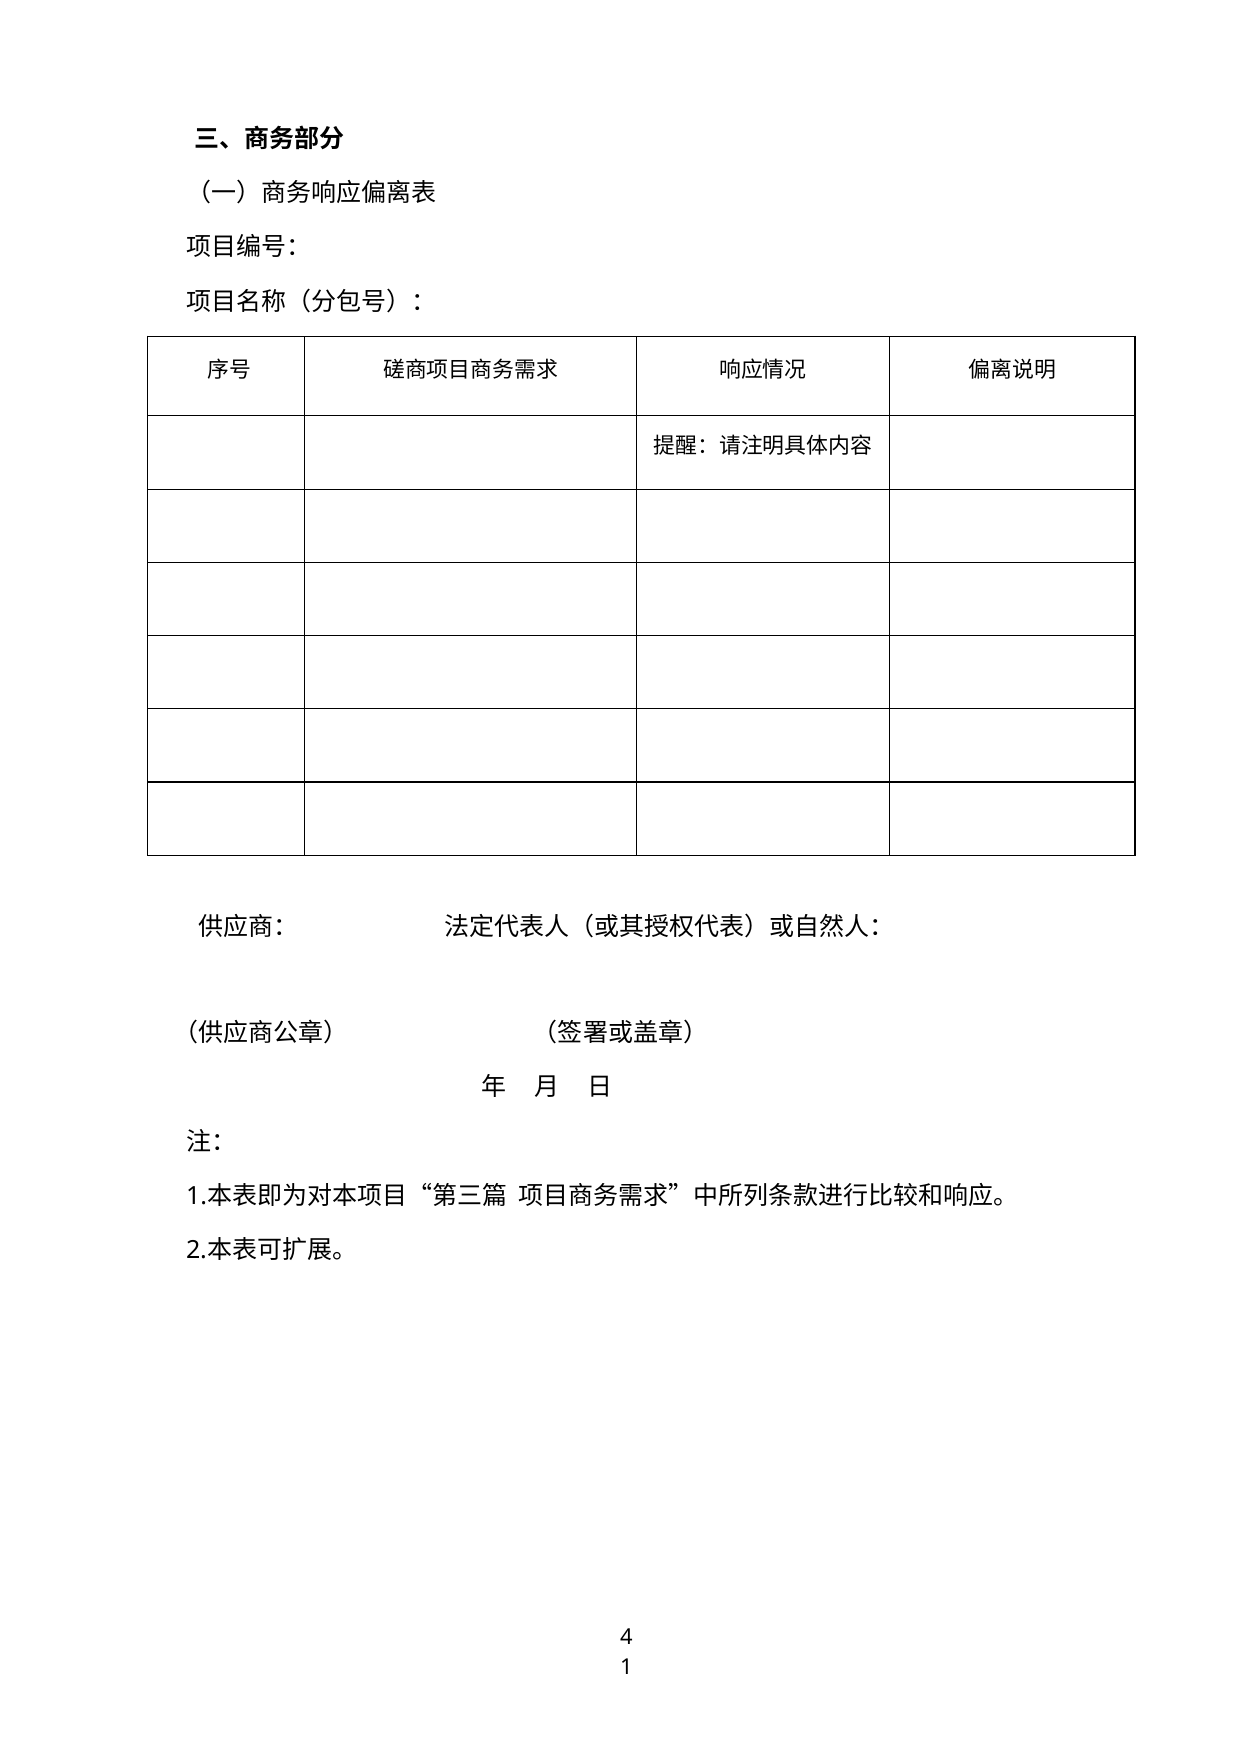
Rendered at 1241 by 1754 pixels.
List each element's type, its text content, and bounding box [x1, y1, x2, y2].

table_cell [890, 490, 1134, 562]
table_cell [148, 636, 304, 708]
text 三、商务部分 [136, 118, 1116, 154]
table_cell [305, 709, 636, 781]
table_cell [305, 416, 636, 488]
text 供应商： 法定代表人（或其授权代表）或自然人： [136, 907, 1116, 943]
table_cell [637, 490, 889, 562]
table_cell [890, 783, 1134, 855]
table_header 磋商项目商务需求 [305, 337, 636, 415]
table_cell [148, 490, 304, 562]
table_cell [148, 709, 304, 781]
text 注： [136, 1121, 1116, 1157]
table_header 序号 [148, 337, 304, 415]
table_cell [148, 416, 304, 488]
text 年 月 日 [136, 1067, 1116, 1103]
table_cell [305, 563, 636, 635]
table_cell [637, 563, 889, 635]
table_cell [637, 709, 889, 781]
table_cell [890, 636, 1134, 708]
table_cell [637, 636, 889, 708]
text 1.本表即为对本项目“第三篇 项目商务需求”中所列条款进行比较和响应。 [136, 1175, 1116, 1212]
table_cell [637, 783, 889, 855]
table_cell 提醒：请注明具体内容 [637, 416, 889, 488]
text 项目名称（分包号）： [136, 281, 1116, 317]
table_header 响应情况 [637, 337, 889, 415]
table_cell [148, 783, 304, 855]
table_cell [148, 563, 304, 635]
table_cell [890, 416, 1134, 488]
table_header 偏离说明 [890, 337, 1134, 415]
table_cell [890, 709, 1134, 781]
text （一）商务响应偏离表 [136, 172, 1116, 209]
table_cell [305, 490, 636, 562]
text （供应商公章） （签署或盖章） [136, 1012, 1116, 1048]
text 2.本表可扩展。 [136, 1230, 1116, 1266]
table_cell [305, 783, 636, 855]
text 项目编号： [136, 227, 1116, 263]
table_cell [890, 563, 1134, 635]
table_cell [305, 636, 636, 708]
